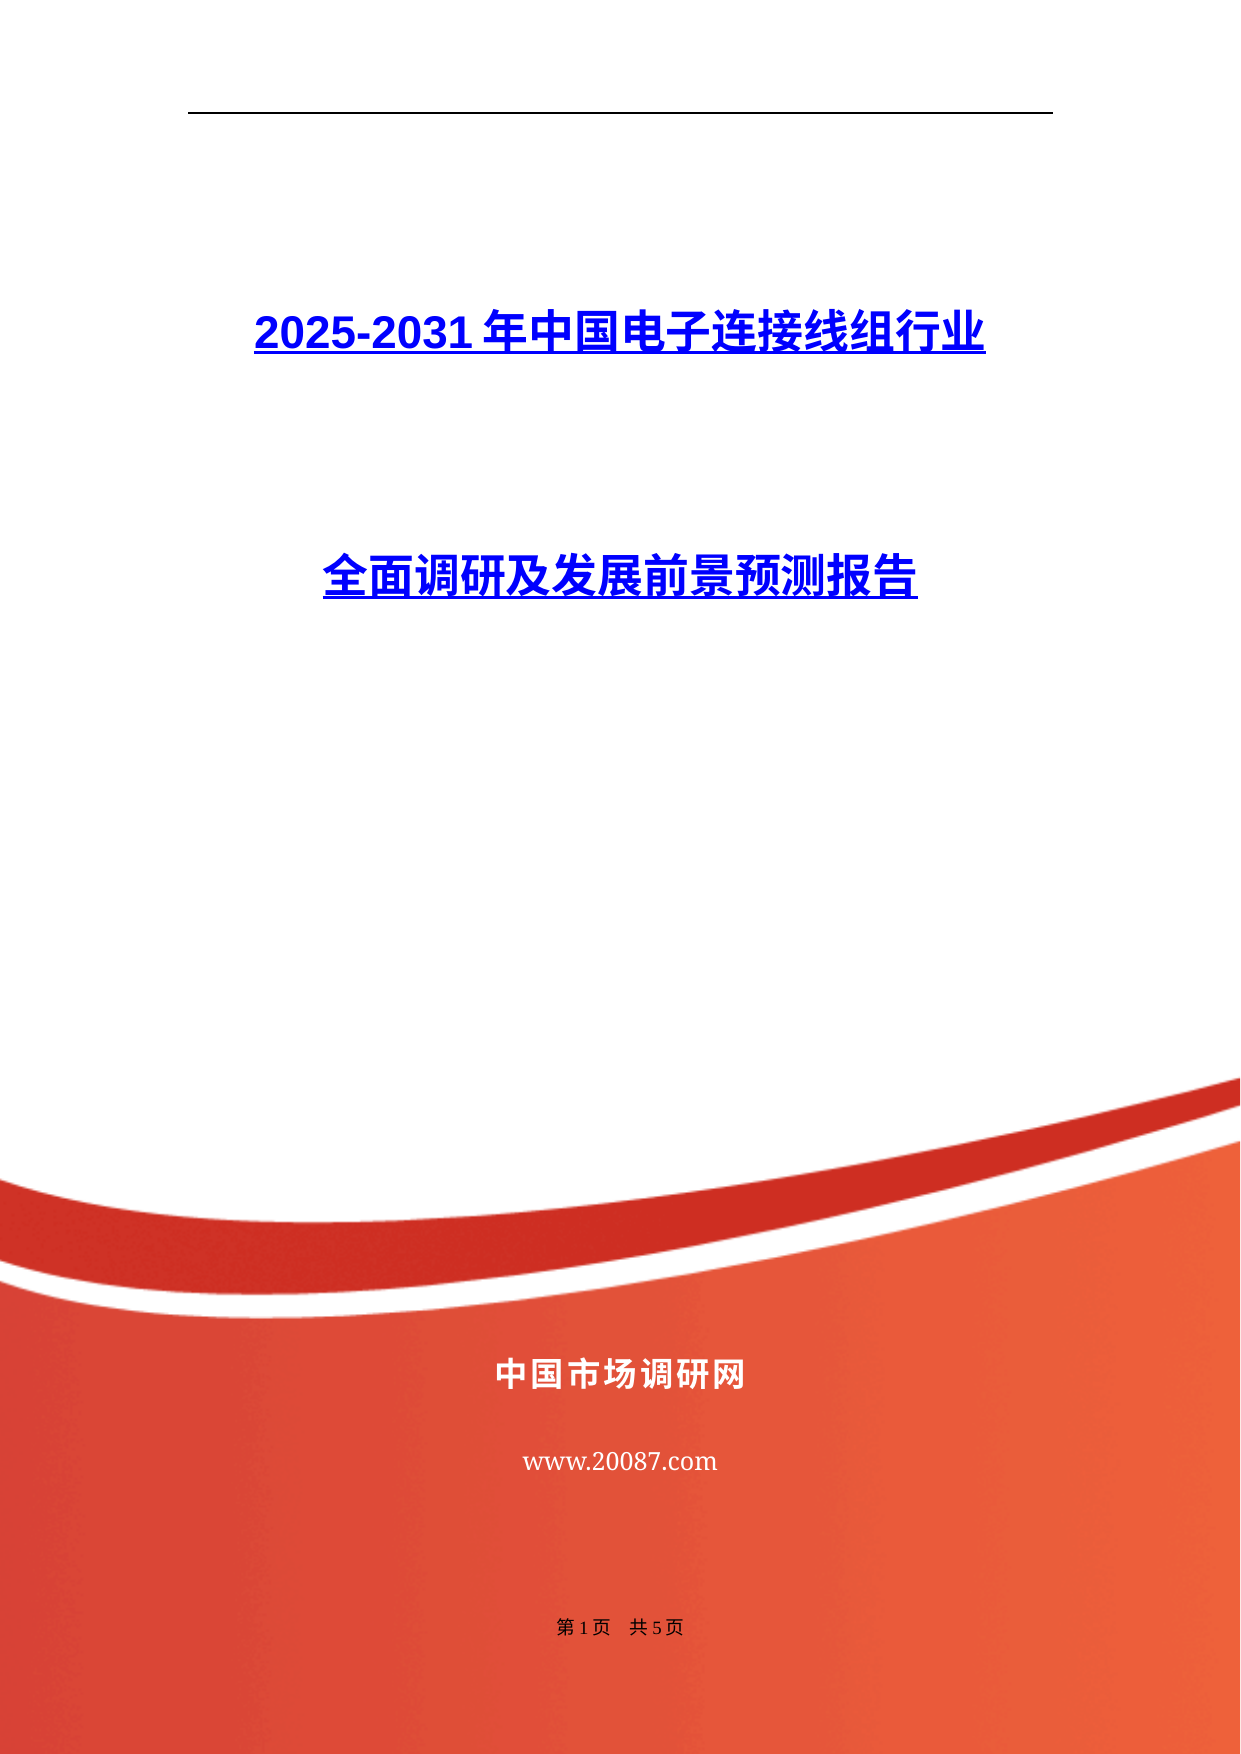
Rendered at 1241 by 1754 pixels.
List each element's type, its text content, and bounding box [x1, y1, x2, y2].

table_header 2025-2031年中国电子连接线组行业全面调研及发展前景预测报告 [188, 207, 1053, 773]
picture [0, 1006, 1241, 1754]
subtitle 中国市场调研网 [187, 1339, 1053, 1404]
text www.20087.com [187, 1428, 1053, 1493]
